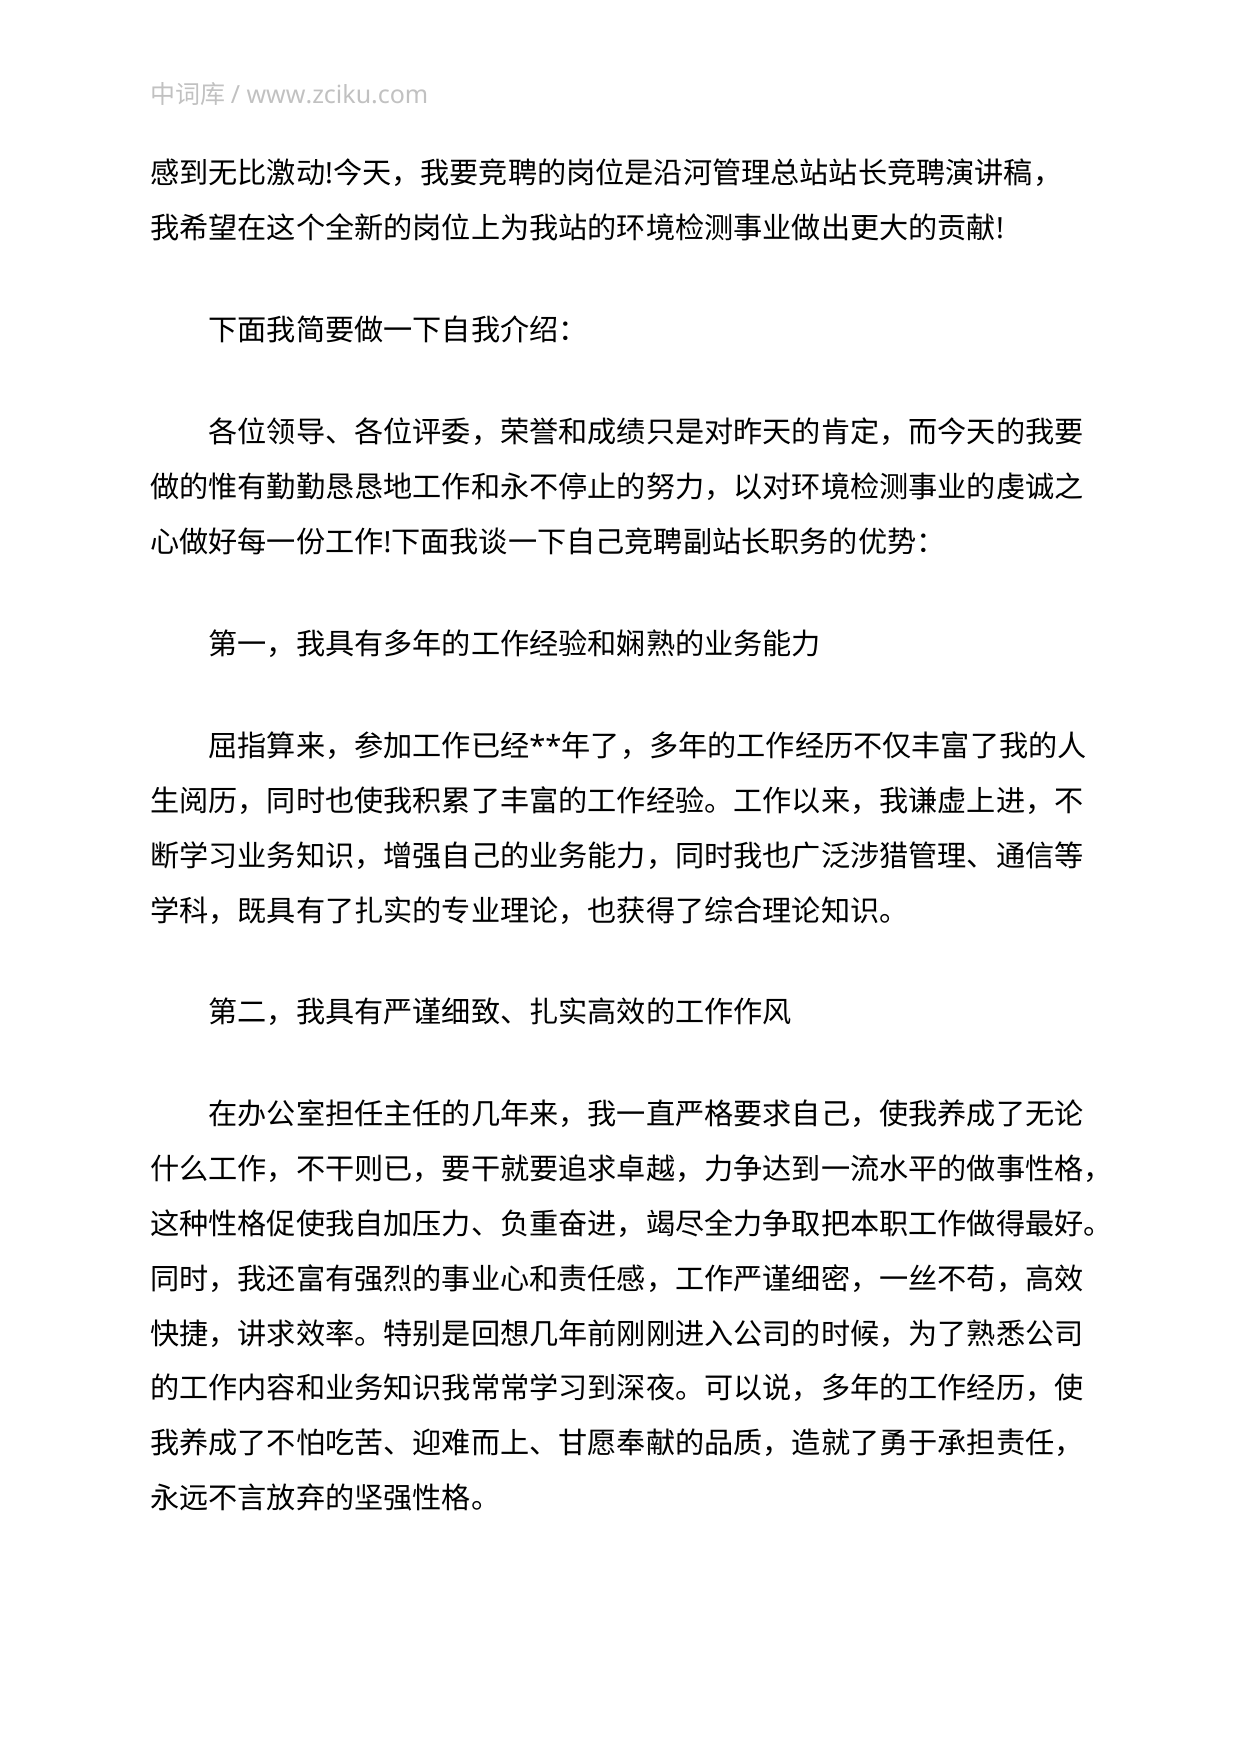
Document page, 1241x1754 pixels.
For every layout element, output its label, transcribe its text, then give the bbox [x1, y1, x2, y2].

text 在办公室担任主任的几年来，我一直严格要求自己，使我养成了无论什么工作，不干则已，要干就要追求卓越，力争达到一流水平的做事性格，这种性格促使我自加压力、负重奋进，竭尽全力争取把本职工作做得最好。同时，我还富有强烈的事业心和责任感，工作严谨细密，一丝不苟，高效快捷，讲求效率。特别是回想几年前刚刚进入公司的时候，为了熟悉公司的工作内容和业务知识我常常学习到深夜。可以说，多年的工作经历，使我养成了不怕吃苦、迎难而上、甘愿奉献的品质，造就了勇于承担责任，永远不言放弃的坚强性格。 [150, 1091, 1090, 1517]
text 各位领导、各位评委，荣誉和成绩只是对昨天的肯定，而今天的我要做的惟有勤勤恳恳地工作和永不停止的努力，以对环境检测事业的虔诚之心做好每一份工作!下面我谈一下自己竞聘副站长职务的优势： [150, 409, 1090, 561]
text 屈指算来，参加工作已经**年了，多年的工作经历不仅丰富了我的人生阅历，同时也使我积累了丰富的工作经验。工作以来，我谦虚上进，不断学习业务知识，增强自己的业务能力，同时我也广泛涉猎管理、通信等学科，既具有了扎实的专业理论，也获得了综合理论知识。 [150, 722, 1090, 929]
text 下面我简要做一下自我介绍： [150, 307, 1090, 349]
text 第一，我具有多年的工作经验和娴熟的业务能力 [150, 621, 1090, 663]
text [150, 150, 1090, 247]
text 第二，我具有严谨细致、扎实高效的工作作风 [150, 989, 1090, 1031]
